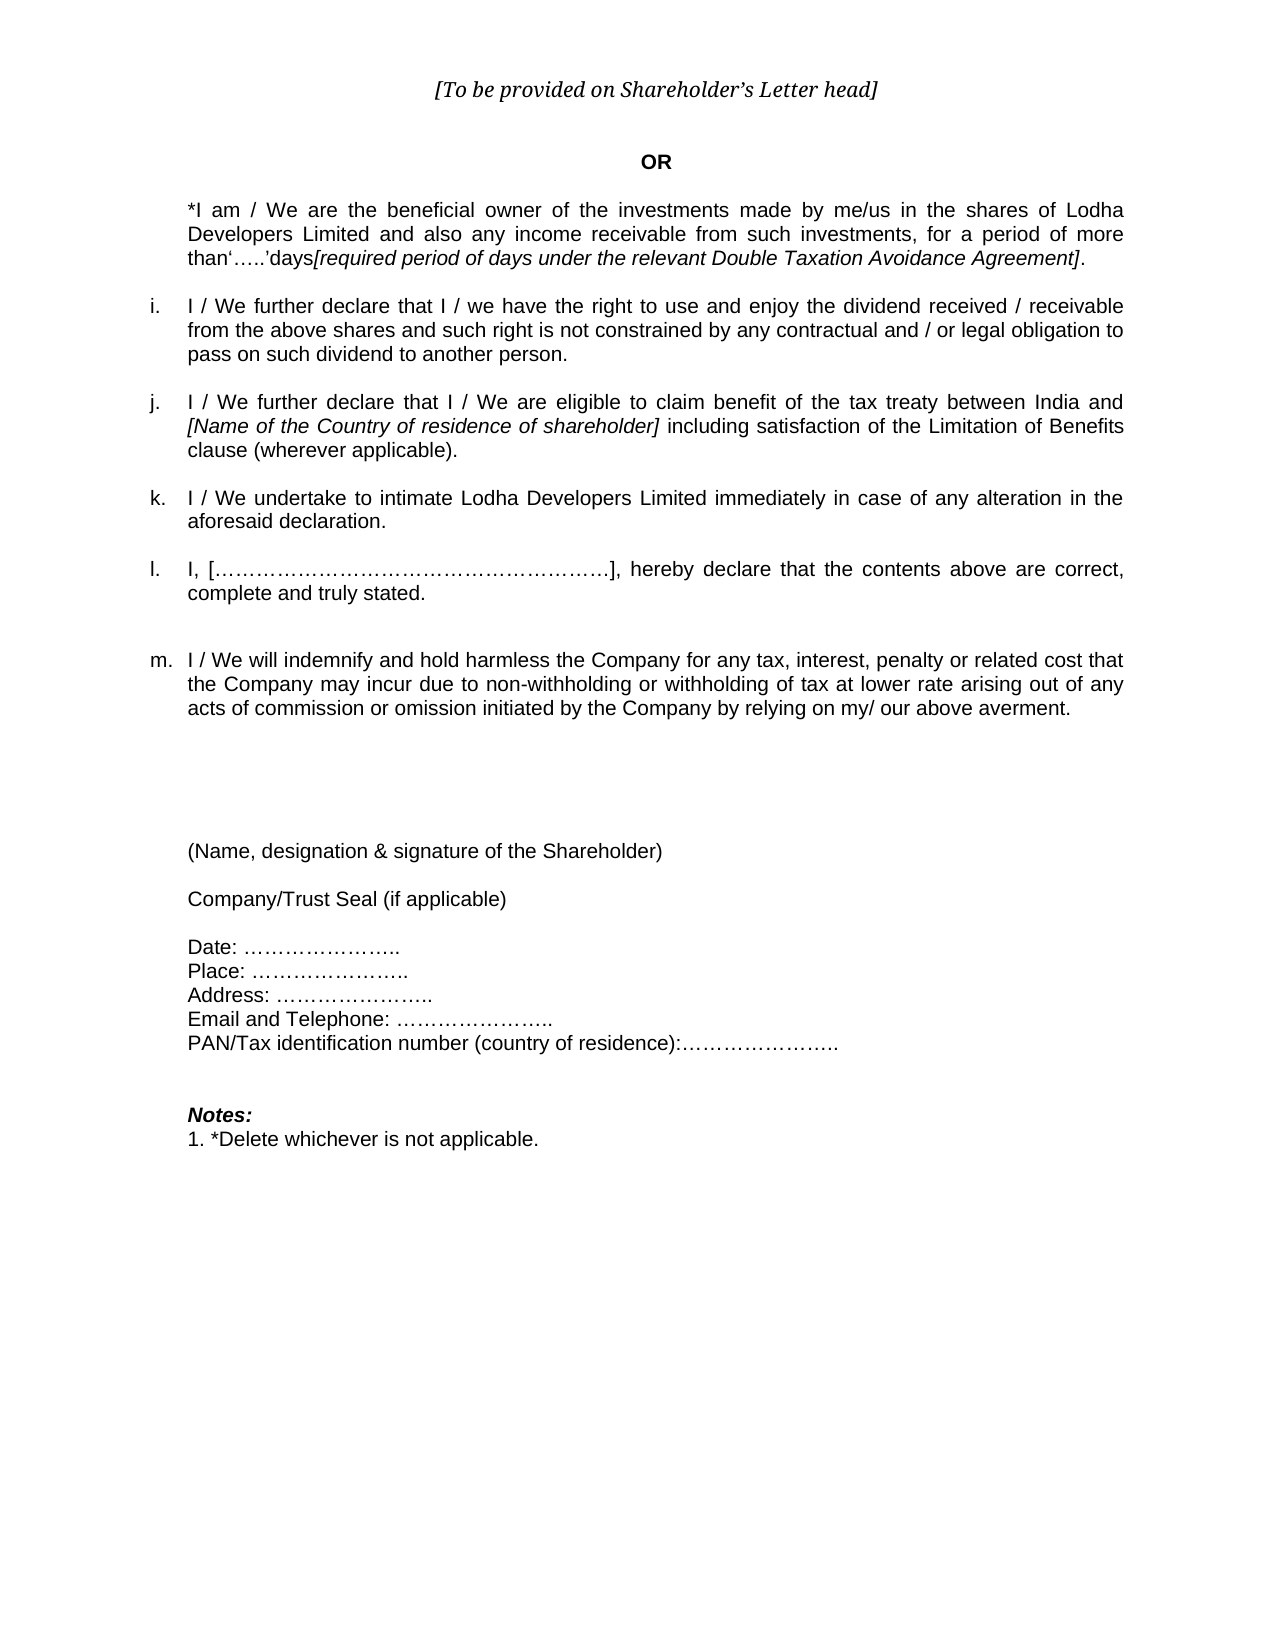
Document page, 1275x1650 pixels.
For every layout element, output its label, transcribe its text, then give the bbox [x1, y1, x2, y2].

list I / We further declare that I / we have the right to use and enjoy the dividend received / receivable from the above shares and such right is not constrained by any contractual and / or legal obligation to pass on such dividend to another person. [150, 294, 1125, 366]
text PAN/Tax identification number (country of residence):………………….. [187, 1031, 1125, 1055]
text (Name, designation & signature of the Shareholder) [187, 839, 1125, 863]
text Email and Telephone: ………………….. [187, 1007, 1125, 1031]
text 1. *Delete whichever is not applicable. [187, 1127, 1125, 1151]
text Date: ………………….. [187, 935, 1125, 959]
list I / We undertake to intimate Lodha Developers Limited immediately in case of any alteration in the aforesaid declaration. [150, 485, 1125, 533]
text Company/Trust Seal (if applicable) [187, 887, 1125, 911]
text *I am / We are the beneficial owner of the investments made by me/us in the shares of Lodha Developers Limited and also any income receivable from such investments, for a period of more than‘…..’days[required period of days under the relevant Double Taxation Avoidance Agreement]. [187, 198, 1125, 270]
text OR [187, 150, 1125, 174]
text Address: ………………….. [187, 983, 1125, 1007]
text Place: ………………….. [187, 959, 1125, 983]
list I / We further declare that I / We are eligible to claim benefit of the tax treaty between India and [Name of the Country of residence of shareholder] including satisfaction of the Limitation of Benefits clause (wherever applicable). [150, 389, 1125, 461]
list I / We will indemnify and hold harmless the Company for any tax, interest, penalty or related cost that the Company may incur due to non-withholding or withholding of tax at lower rate arising out of any acts of commission or omission initiated by the Company by relying on my/ our above averment. [150, 648, 1125, 719]
list I, […………………………………………………], hereby declare that the contents above are correct, complete and truly stated. [150, 557, 1125, 605]
text Notes: [187, 1103, 1125, 1127]
